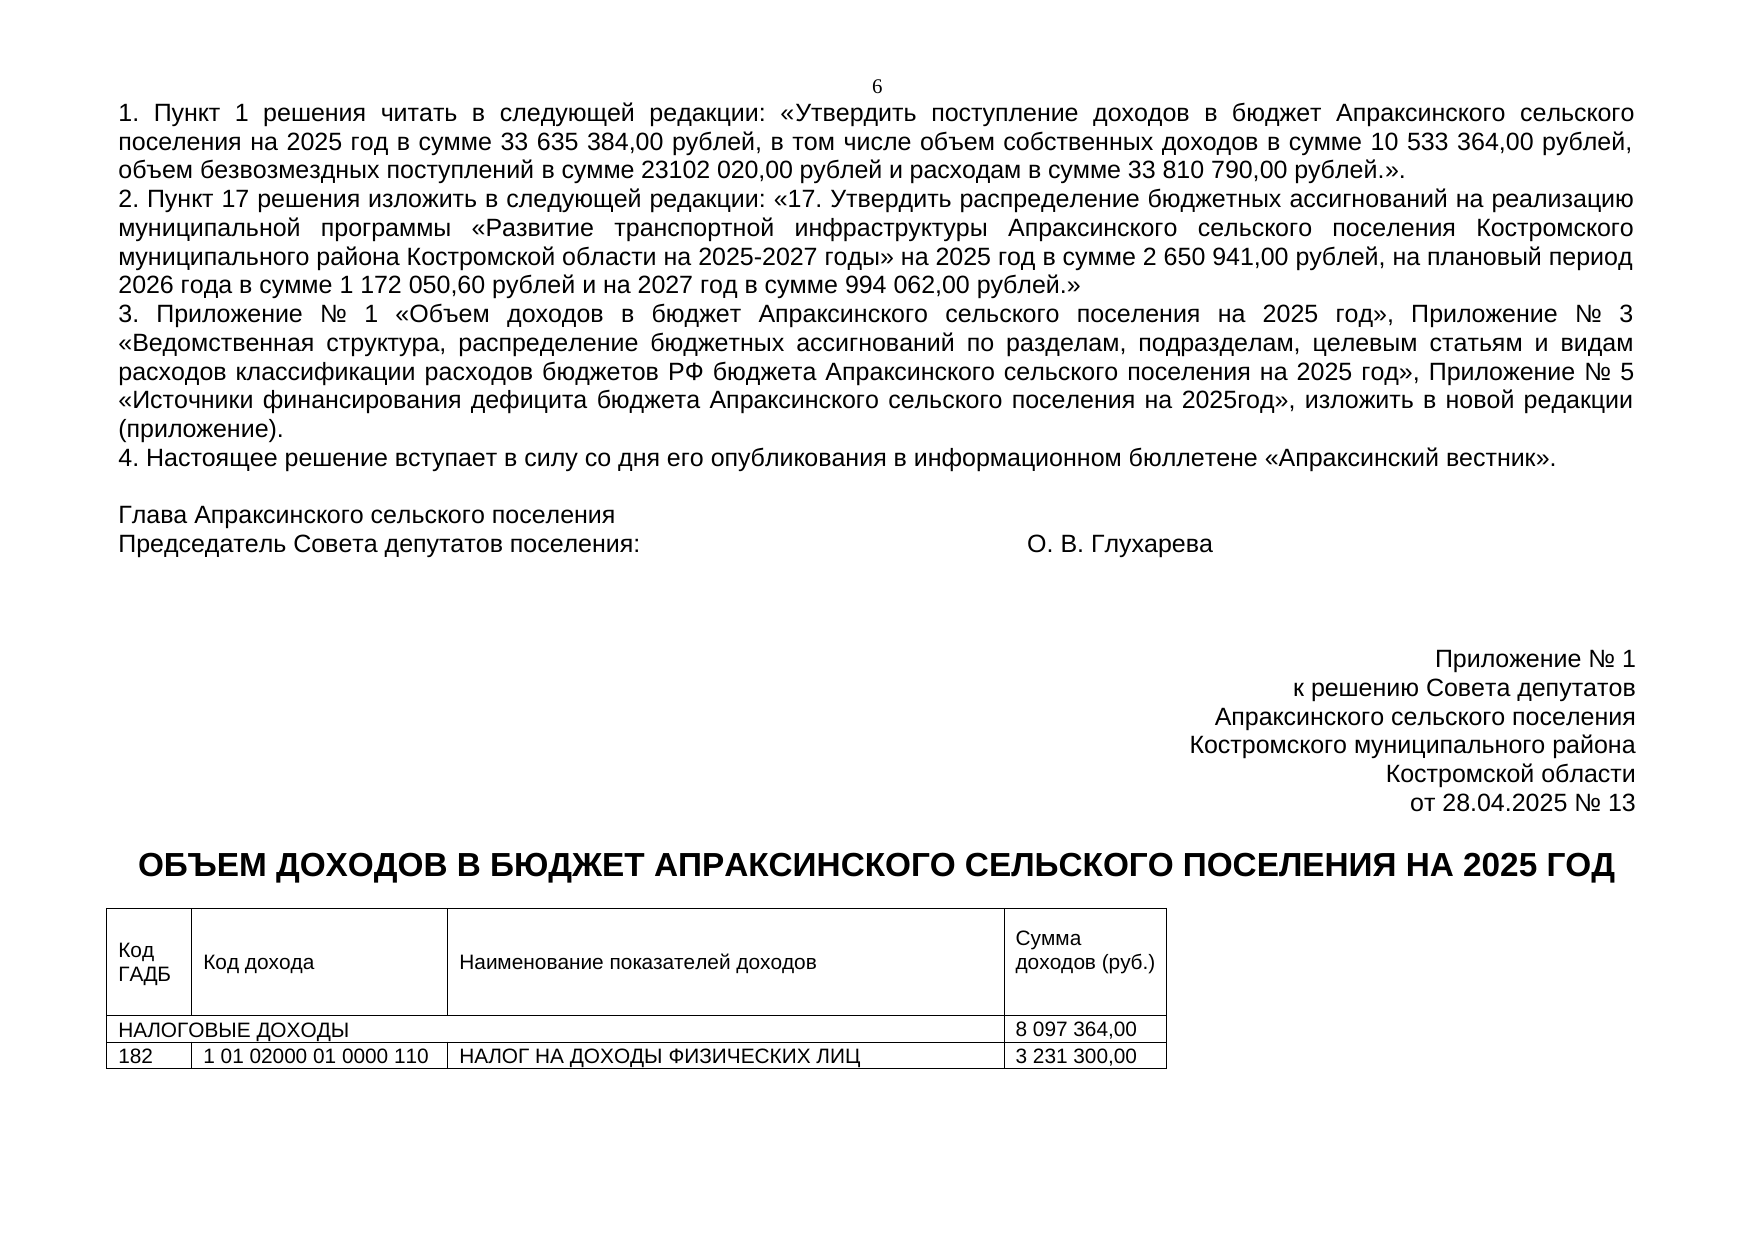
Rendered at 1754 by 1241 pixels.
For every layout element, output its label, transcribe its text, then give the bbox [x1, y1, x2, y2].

text Костромской области [118, 759, 1636, 788]
text к решению Совета депутатов [118, 673, 1636, 702]
table_cell 8 097 364,00 [1005, 1016, 1166, 1042]
table_header Наименование показателей доходов [448, 909, 1004, 1015]
table_header Код ГАДБ [107, 909, 191, 1015]
text 1. Пункт 1 решения читать в следующей редакции: «Утвердить поступление доходов в бюджет Апраксинского сельского поселения на 2025 год в сумме 33 635 384,00 рублей, в том числе объем собственных доходов в сумме 10 533 364,00 рублей, объем безвозмездных поступлений в сумме 23102 020,00 рублей и расходам в сумме 33 810 790,00 рублей.». [118, 98, 1636, 184]
text Глава Апраксинского сельского поселения [118, 500, 1636, 529]
text 4. Настоящее решение вступает в силу со дня его опубликования в информационном бюллетене «Апраксинский вестник». [118, 443, 1636, 472]
table_header Код дохода [192, 909, 447, 1015]
table_cell 182 [107, 1043, 191, 1068]
text Объем доходов в бюджет Апраксинского сельского поселения на 2025 год [118, 845, 1636, 884]
table_cell 3 231 300,00 [1005, 1043, 1166, 1068]
text Председатель Совета депутатов поселения: О. В. Глухарева [118, 529, 1636, 558]
text Приложение № 1 [118, 644, 1636, 673]
table_cell НАЛОГОВЫЕ ДОХОДЫ [107, 1016, 1004, 1042]
table_cell 1 01 02000 01 0000 110 [192, 1043, 447, 1068]
text от 28.04.2025 № 13 [118, 788, 1636, 817]
table_cell НАЛОГ НА ДОХОДЫ ФИЗИЧЕСКИХ ЛИЦ [448, 1043, 1004, 1068]
text 3. Приложение № 1 «Объем доходов в бюджет Апраксинского сельского поселения на 2025 год», Приложение № 3 «Ведомственная структура, распределение бюджетных ассигнований по разделам, подразделам, целевым статьям и видам расходов классификации расходов бюджетов РФ бюджета Апраксинского сельского поселения на 2025 год», Приложение № 5 «Источники финансирования дефицита бюджета Апраксинского сельского поселения на 2025год», изложить в новой редакции (приложение). [118, 299, 1636, 443]
text Апраксинского сельского поселения [118, 702, 1636, 730]
table_header Сумма доходов (руб.) [1005, 909, 1166, 1015]
text 2. Пункт 17 решения изложить в следующей редакции: «17. Утвердить распределение бюджетных ассигнований на реализацию муниципальной программы «Развитие транспортной инфраструктуры Апраксинского сельского поселения Костромского муниципального района Костромской области на 2025-2027 годы» на 2025 год в сумме 2 650 941,00 рублей, на плановый период 2026 года в сумме 1 172 050,60 рублей и на 2027 год в сумме 994 062,00 рублей.» [118, 184, 1636, 299]
text Костромского муниципального района [118, 730, 1636, 759]
